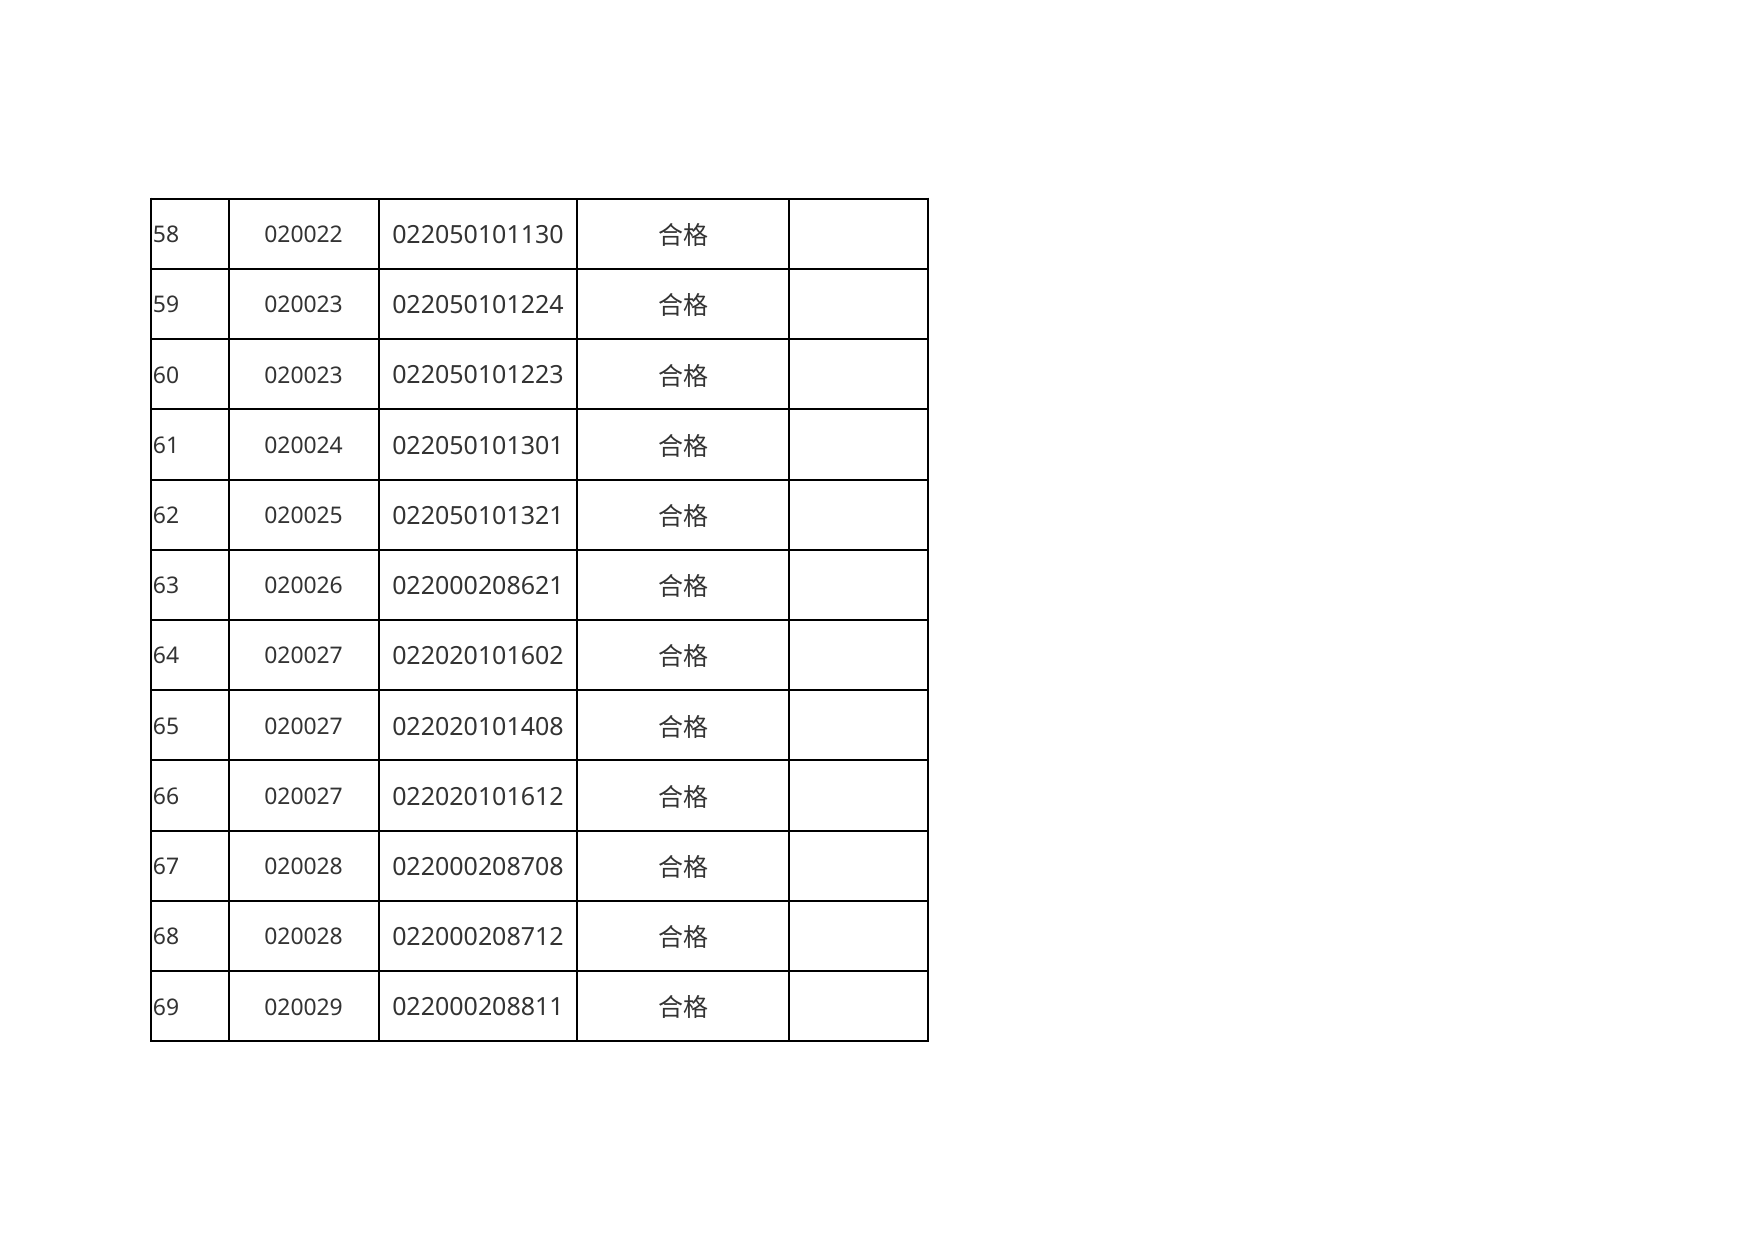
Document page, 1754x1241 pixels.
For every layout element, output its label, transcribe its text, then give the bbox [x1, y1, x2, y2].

table_cell 66 [152, 761, 228, 829]
table_cell 020024 [230, 410, 378, 478]
table_cell 022050101301 [380, 410, 576, 478]
table_cell [790, 410, 927, 478]
table_cell 020029 [230, 972, 378, 1040]
table_cell 022050101130 [380, 200, 576, 268]
table_cell 58 [152, 200, 228, 268]
table_cell 65 [152, 691, 228, 759]
table_cell [790, 902, 927, 970]
table_cell 020023 [230, 270, 378, 338]
table_cell 合格 [578, 270, 788, 338]
table_cell [790, 270, 927, 338]
table_cell [790, 551, 927, 619]
table_cell 合格 [578, 902, 788, 970]
table_cell 64 [152, 621, 228, 689]
table_cell 020022 [230, 200, 378, 268]
table_cell 61 [152, 410, 228, 478]
table_cell 020023 [230, 340, 378, 408]
table_cell 022050101321 [380, 481, 576, 549]
table_cell 022050101224 [380, 270, 576, 338]
table_cell [790, 832, 927, 900]
table_cell [790, 972, 927, 1040]
table_cell 合格 [578, 410, 788, 478]
table_cell 022000208712 [380, 902, 576, 970]
table_cell 022000208708 [380, 832, 576, 900]
table_cell 020028 [230, 832, 378, 900]
table_cell 合格 [578, 972, 788, 1040]
table_cell 合格 [578, 691, 788, 759]
table_cell 020025 [230, 481, 378, 549]
table_cell 022020101602 [380, 621, 576, 689]
table_cell 68 [152, 902, 228, 970]
table_cell 020026 [230, 551, 378, 619]
table_cell [790, 340, 927, 408]
table_cell 020027 [230, 621, 378, 689]
table_cell 合格 [578, 340, 788, 408]
table_cell 合格 [578, 200, 788, 268]
table_cell [790, 621, 927, 689]
table_cell [790, 761, 927, 829]
table_cell 022050101223 [380, 340, 576, 408]
table_cell [790, 200, 927, 268]
table_cell 59 [152, 270, 228, 338]
table_cell 020027 [230, 691, 378, 759]
table_cell 69 [152, 972, 228, 1040]
table_cell 合格 [578, 481, 788, 549]
table_cell 60 [152, 340, 228, 408]
table_cell 63 [152, 551, 228, 619]
table_cell 67 [152, 832, 228, 900]
table_cell [790, 481, 927, 549]
table_cell 合格 [578, 832, 788, 900]
table_cell [790, 691, 927, 759]
table_cell 020028 [230, 902, 378, 970]
table_cell 合格 [578, 761, 788, 829]
table_cell 合格 [578, 551, 788, 619]
table_cell 022020101612 [380, 761, 576, 829]
table_cell 合格 [578, 621, 788, 689]
table_cell 022000208621 [380, 551, 576, 619]
table_cell 022020101408 [380, 691, 576, 759]
table_cell 022000208811 [380, 972, 576, 1040]
table_cell 62 [152, 481, 228, 549]
table_cell 020027 [230, 761, 378, 829]
